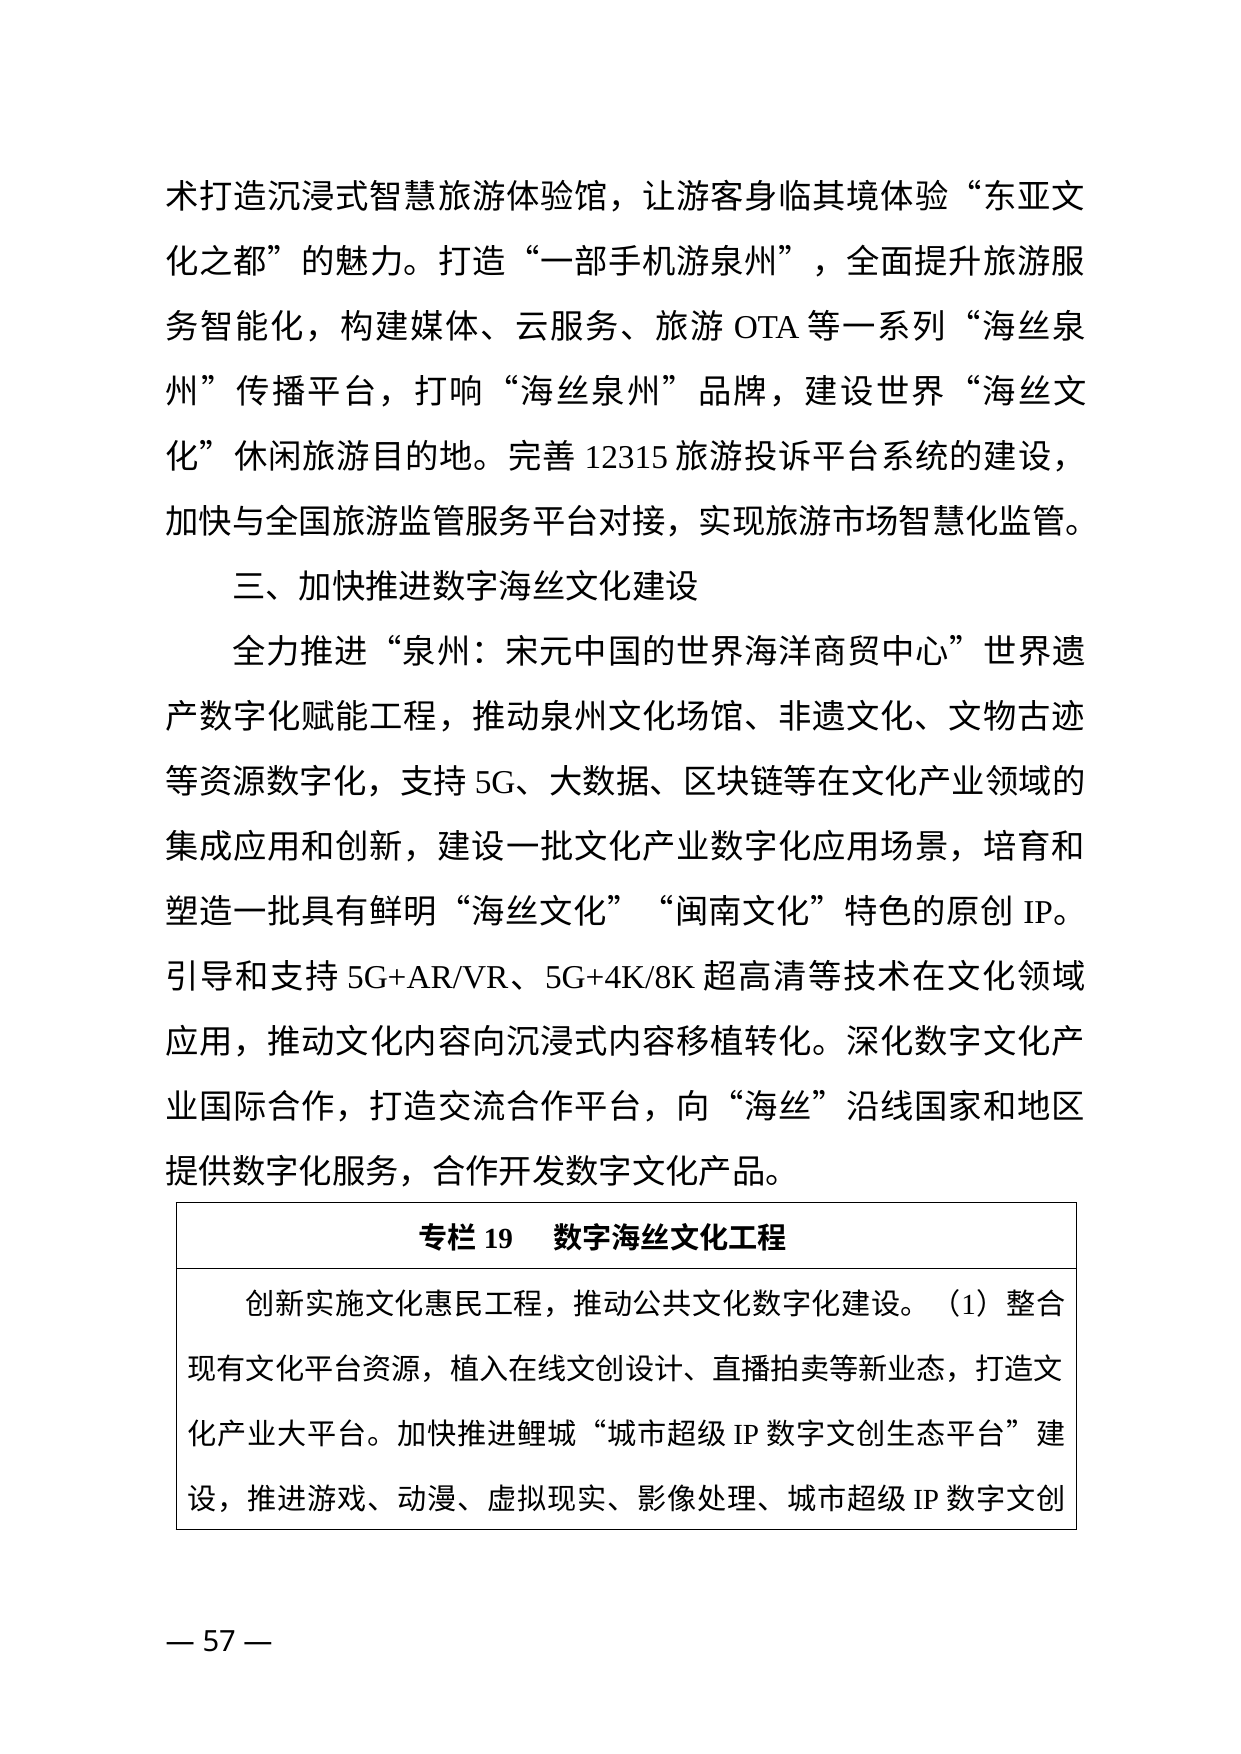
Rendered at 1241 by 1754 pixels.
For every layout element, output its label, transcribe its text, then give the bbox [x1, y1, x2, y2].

table_header 数字海丝文化工程 [177, 1203, 1076, 1268]
text 三、加快推进数字海丝文化建设 [165, 552, 1087, 617]
text 全力推进“泉州：宋元中国的世界海洋商贸中心”世界遗产数字化赋能工程，推动泉州文化场馆、非遗文化、文物古迹等资源数字化，支持5G、大数据、区块链等在文化产业领域的集成应用和创新，建设一批文化产业数字化应用场景，培育和塑造一批具有鲜明“海丝文化”“闽南文化”特色的原创IP。引导和支持5G+AR/VR、5G+4K/8K超高清等技术在文化领域应用，推动文化内容向沉浸式内容移植转化。深化数字文化产业国际合作，打造交流合作平台，向“海丝”沿线国家和地区提供数字化服务，合作开发数字文化产品。 [165, 617, 1087, 1202]
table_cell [177, 1269, 1076, 1529]
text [165, 162, 1087, 552]
